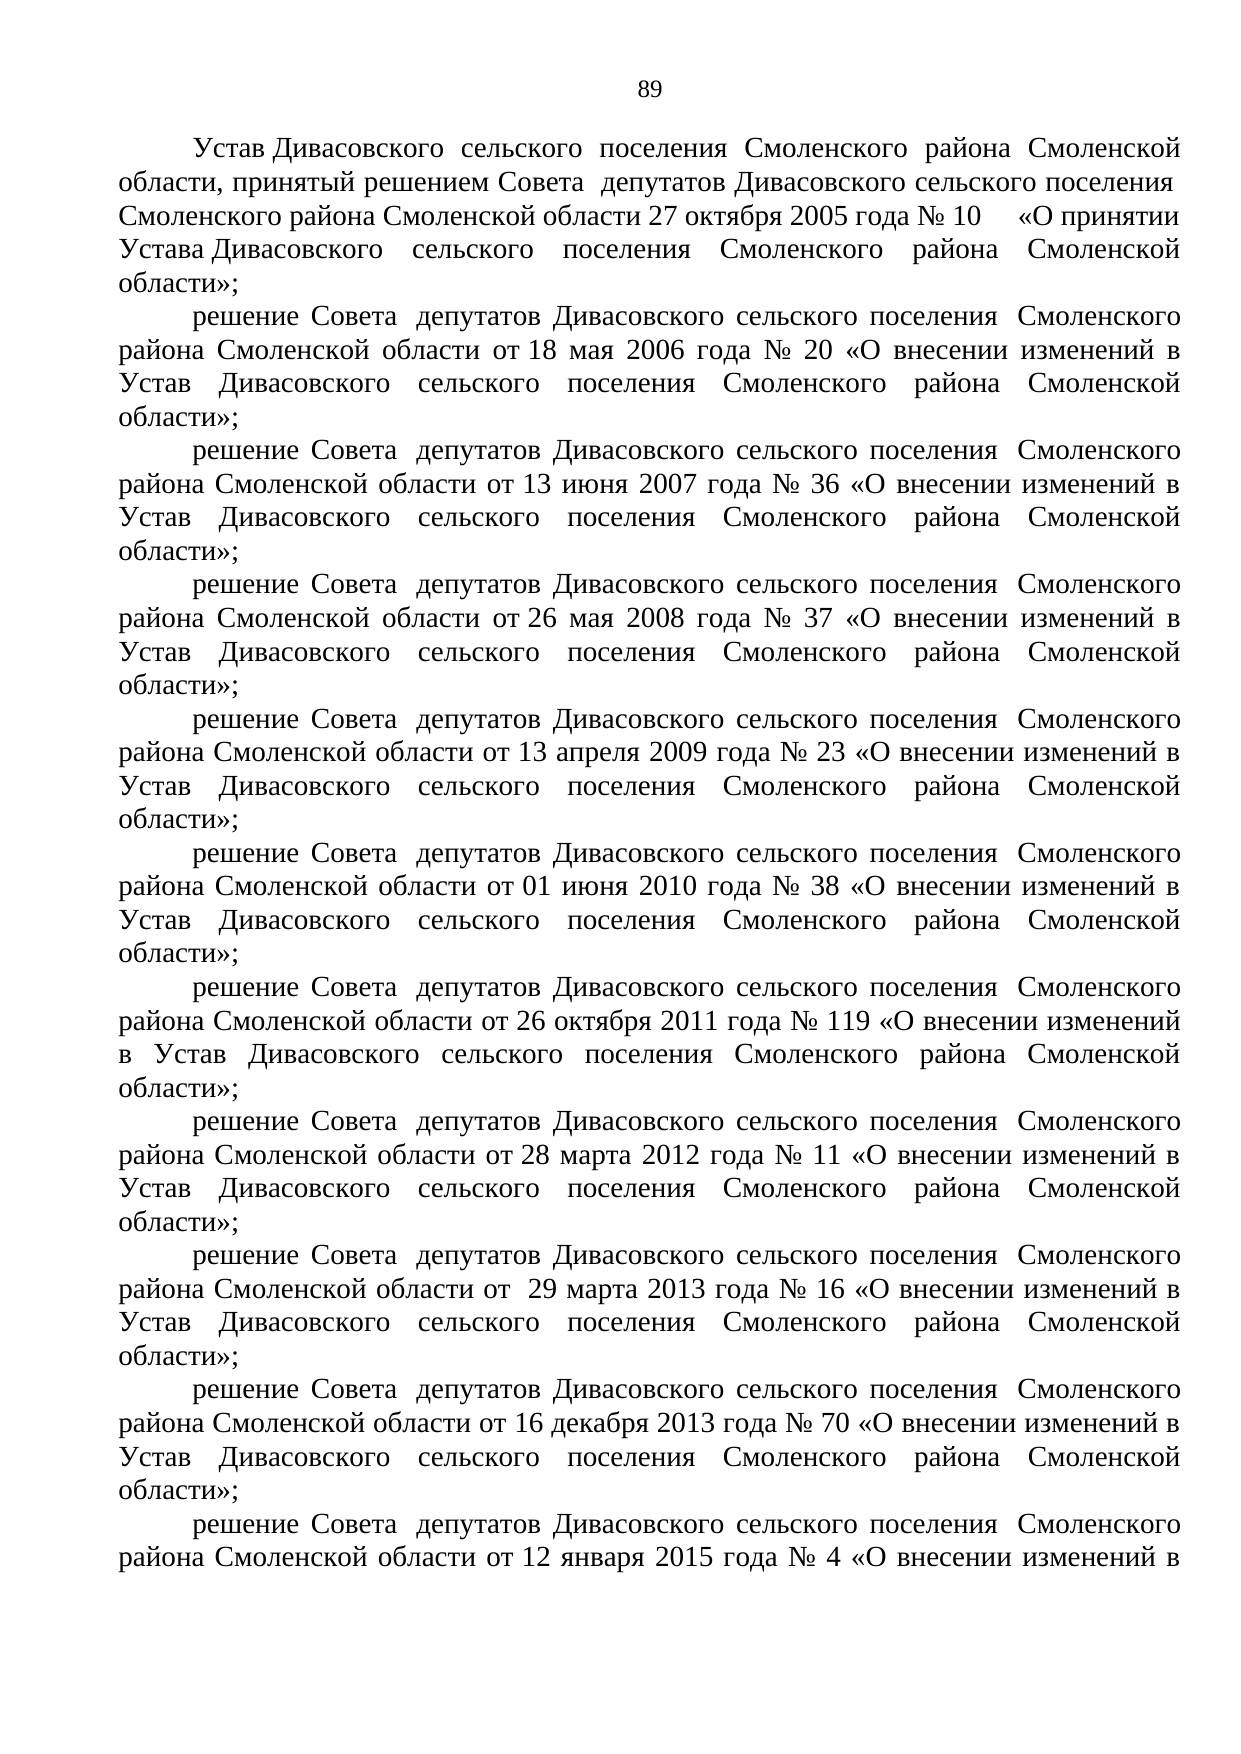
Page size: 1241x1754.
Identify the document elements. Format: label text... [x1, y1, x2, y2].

text решение Совета депутатов Дивасовского сельского поселения Смоленского района Смоленской области от 13 апреля 2009 года № 23 «О внесении изменений в Устав Дивасовского сельского поселения Смоленского района Смоленской области»; [118, 701, 1181, 835]
text решение Совета депутатов Дивасовского сельского поселения Смоленского района Смоленской области от 26 октября 2011 года № 119 «О внесении изменений в Устав Дивасовского сельского поселения Смоленского района Смоленской области»; [118, 969, 1181, 1103]
text решение Совета депутатов Дивасовского сельского поселения Смоленского района Смоленской области от 18 мая 2006 года № 20 «О внесении изменений в Устав Дивасовского сельского поселения Смоленского района Смоленской области»; [118, 298, 1181, 432]
text решение Совета депутатов Дивасовского сельского поселения Смоленского района Смоленской области от 13 июня 2007 года № 36 «О внесении изменений в Устав Дивасовского сельского поселения Смоленского района Смоленской области»; [118, 432, 1181, 567]
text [118, 1506, 1181, 1573]
text решение Совета депутатов Дивасовского сельского поселения Смоленского района Смоленской области от 28 марта 2012 года № 11 «О внесении изменений в Устав Дивасовского сельского поселения Смоленского района Смоленской области»; [118, 1103, 1181, 1237]
text решение Совета депутатов Дивасовского сельского поселения Смоленского района Смоленской области от 26 мая 2008 года № 37 «О внесении изменений в Устав Дивасовского сельского поселения Смоленского района Смоленской области»; [118, 567, 1181, 701]
text решение Совета депутатов Дивасовского сельского поселения Смоленского района Смоленской области от 16 декабря 2013 года № 70 «О внесении изменений в Устав Дивасовского сельского поселения Смоленского района Смоленской области»; [118, 1372, 1181, 1506]
text Устав Дивасовского сельского поселения Смоленского района Смоленской области, принятый решением Совета депутатов Дивасовского сельского поселения Смоленского района Смоленской области 27 октября 2005 года № 10 «О принятии Устава Дивасовского сельского поселения Смоленского района Смоленской области»; [118, 131, 1181, 298]
text решение Совета депутатов Дивасовского сельского поселения Смоленского района Смоленской области от 01 июня 2010 года № 38 «О внесении изменений в Устав Дивасовского сельского поселения Смоленского района Смоленской области»; [118, 835, 1181, 969]
text решение Совета депутатов Дивасовского сельского поселения Смоленского района Смоленской области от 29 марта 2013 года № 16 «О внесении изменений в Устав Дивасовского сельского поселения Смоленского района Смоленской области»; [118, 1237, 1181, 1372]
